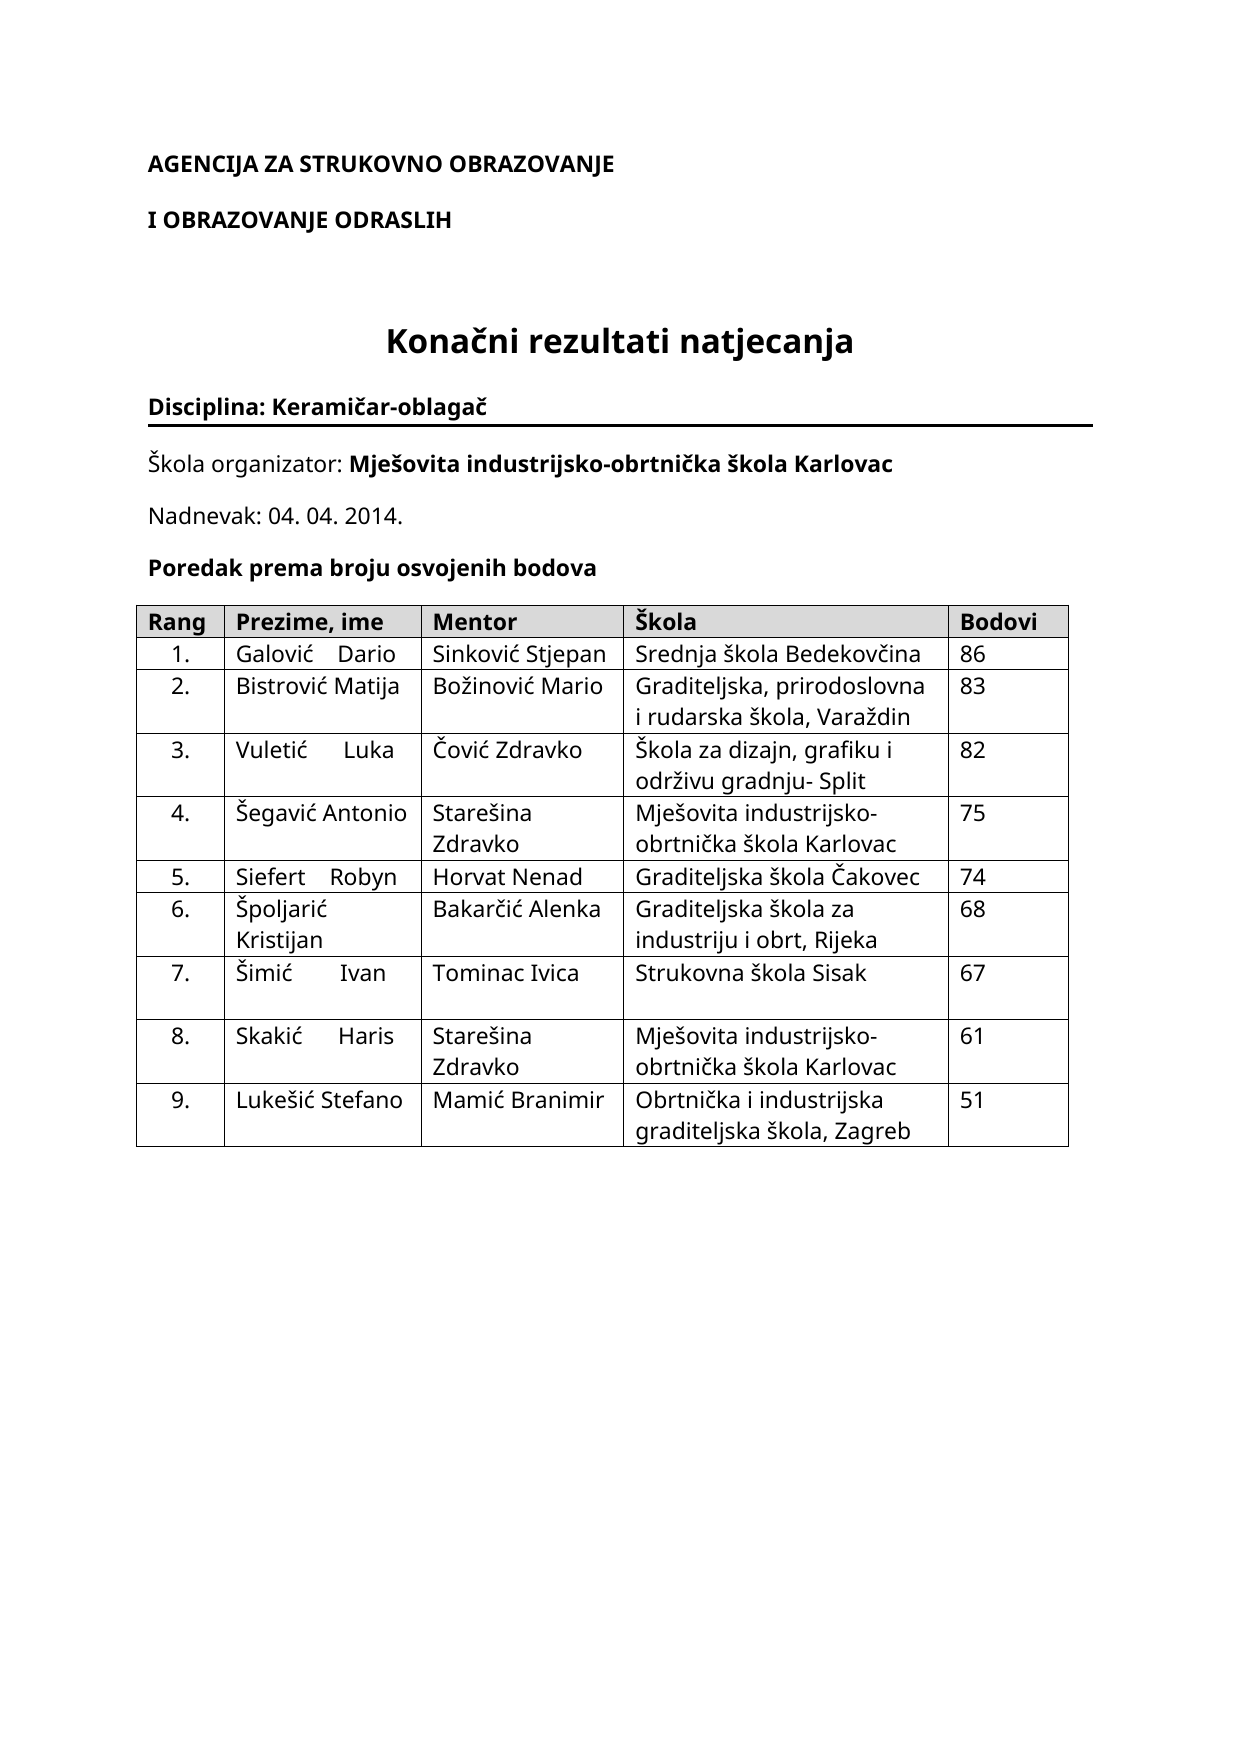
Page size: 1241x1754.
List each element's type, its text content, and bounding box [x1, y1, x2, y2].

table_cell Špoljarić Kristijan [225, 893, 421, 956]
table_cell Mamić Branimir [422, 1084, 623, 1146]
table_cell Škola za dizajn, grafiku i održivu gradnju- Split [624, 734, 948, 796]
table_cell 9. [137, 1084, 224, 1146]
text Nadnevak: 04. 04. 2014. [148, 500, 1093, 532]
table_cell 67 [949, 957, 1068, 1019]
table_cell Starešina Zdravko [422, 1020, 623, 1083]
table_cell 82 [949, 734, 1068, 796]
table_cell Mješovita industrijsko-obrtnička škola Karlovac [624, 1020, 948, 1083]
table_cell Skakić Haris [225, 1020, 421, 1083]
text Konačni rezultati natjecanja [148, 318, 1093, 363]
table_cell Obrtnička i industrijska graditeljska škola, Zagreb [624, 1084, 948, 1146]
table_cell Sinković Stjepan [422, 638, 623, 669]
table_header Mentor [422, 606, 623, 637]
table_cell Lukešić Stefano [225, 1084, 421, 1146]
table_cell Bistrović Matija [225, 670, 421, 733]
table_cell Bakarčić Alenka [422, 893, 623, 956]
table_cell Šegavić Antonio [225, 797, 421, 860]
table_cell Čović Zdravko [422, 734, 623, 796]
table_cell 75 [949, 797, 1068, 860]
table_cell 68 [949, 893, 1068, 956]
table_header Bodovi [949, 606, 1068, 637]
table_cell 74 [949, 861, 1068, 892]
table_cell Graditeljska, prirodoslovna i rudarska škola, Varaždin [624, 670, 948, 733]
table_cell Siefert Robyn [225, 861, 421, 892]
table_cell Galović Dario [225, 638, 421, 669]
text Disciplina: Keramičar-oblagač [148, 391, 1093, 424]
table_header Škola [624, 606, 948, 637]
table_cell 2. [137, 670, 224, 733]
table_cell 4. [137, 797, 224, 860]
table_cell 1. [137, 638, 224, 669]
text Poredak prema broju osvojenih bodova [148, 552, 1093, 584]
table_cell 7. [137, 957, 224, 1019]
table_cell 51 [949, 1084, 1068, 1146]
text AGENCIJA ZA STRUKOVNO OBRAZOVANJE [148, 148, 1093, 179]
table_cell Strukovna škola Sisak [624, 957, 948, 1019]
table_cell Mješovita industrijsko-obrtnička škola Karlovac [624, 797, 948, 860]
table_cell Šimić Ivan [225, 957, 421, 1019]
table_cell Božinović Mario [422, 670, 623, 733]
table_cell 6. [137, 893, 224, 956]
table_cell Starešina Zdravko [422, 797, 623, 860]
table_cell 61 [949, 1020, 1068, 1083]
table_header Rang [137, 606, 224, 637]
text I OBRAZOVANJE ODRASLIH [148, 204, 1093, 236]
table_cell 8. [137, 1020, 224, 1083]
table_cell Vuletić Luka [225, 734, 421, 796]
table_cell Srednja škola Bedekovčina [624, 638, 948, 669]
table_cell 86 [949, 638, 1068, 669]
table_cell 3. [137, 734, 224, 796]
table_header Prezime, ime [225, 606, 421, 637]
table_cell Graditeljska škola za industriju i obrt, Rijeka [624, 893, 948, 956]
table_cell Horvat Nenad [422, 861, 623, 892]
table_cell Graditeljska škola Čakovec [624, 861, 948, 892]
text Škola organizator: Mješovita industrijsko-obrtnička škola Karlovac [148, 448, 1093, 479]
table_cell 5. [137, 861, 224, 892]
table_cell 83 [949, 670, 1068, 733]
table_cell Tominac Ivica [422, 957, 623, 1019]
